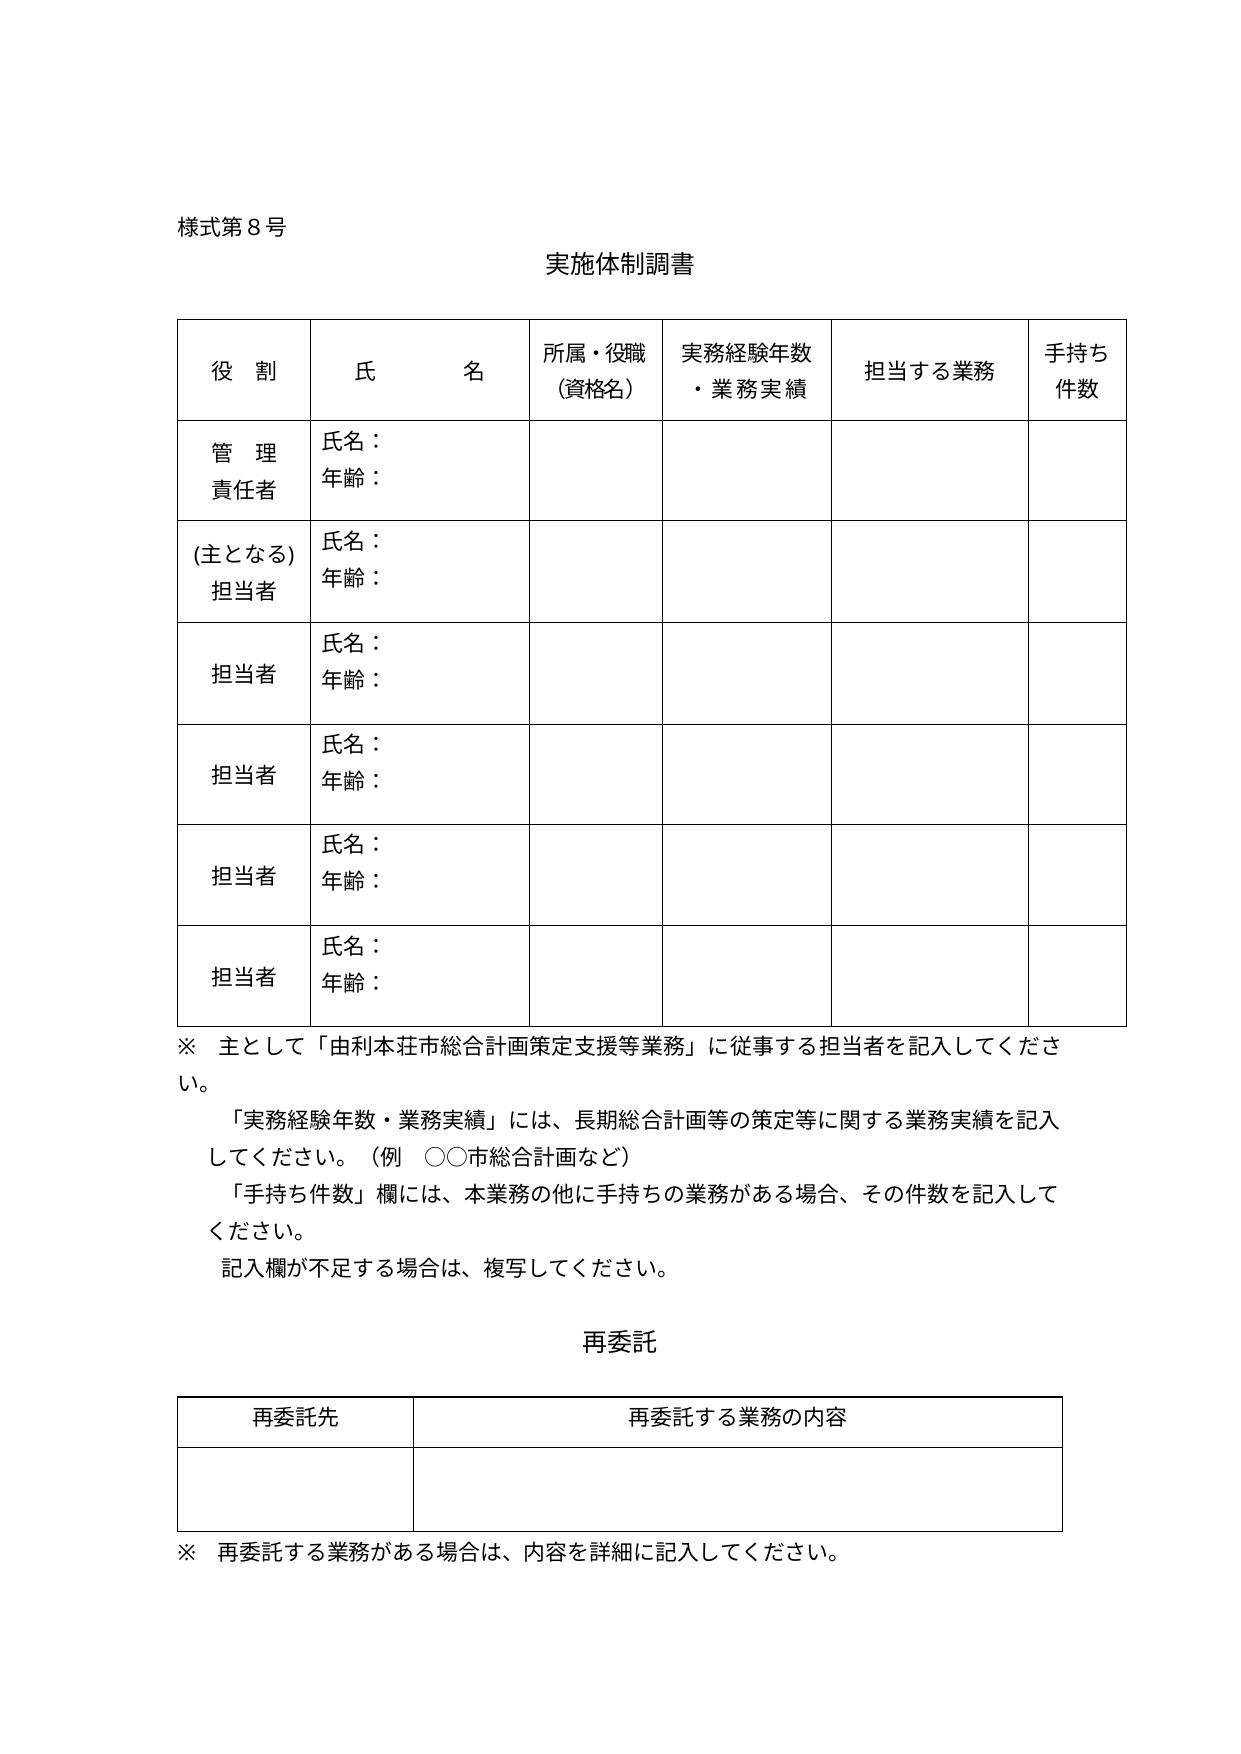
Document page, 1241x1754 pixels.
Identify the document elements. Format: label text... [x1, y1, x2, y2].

table_cell [663, 521, 831, 622]
table_cell [832, 825, 1028, 925]
table_cell [832, 623, 1028, 724]
table_header 実務経験年数 ・業務実績 [663, 320, 831, 420]
text ※ 主として「由利本荘市総合計画策定支援等業務」に従事する担当者を記入してください。 [177, 1027, 1063, 1101]
table_header 担当する業務 [832, 320, 1028, 420]
table_cell 氏名： 年齢： [311, 421, 529, 520]
table_header 再委託する業務の内容 [414, 1398, 1062, 1447]
table_cell [530, 623, 662, 724]
table_cell [663, 725, 831, 824]
table_cell 担当者 [178, 926, 310, 1026]
text 実施体制調書 [177, 244, 1063, 282]
text 様式第８号 [177, 208, 1063, 244]
table_cell 氏名： 年齢： [311, 521, 529, 622]
table_cell [832, 725, 1028, 824]
table_cell [663, 825, 831, 925]
table_cell (主となる) 担当者 [178, 521, 310, 622]
table_header 役 割 [178, 320, 310, 420]
table_header 氏 名 [311, 320, 529, 420]
table_cell [530, 825, 662, 925]
table_cell 担当者 [178, 725, 310, 824]
text 「手持ち件数」欄には、本業務の他に手持ちの業務がある場合、その件数を記入してください。 [177, 1174, 1063, 1248]
table_cell 担当者 [178, 825, 310, 925]
table_cell [663, 421, 831, 520]
text 再委託 [177, 1322, 1063, 1359]
table_cell [414, 1448, 1062, 1531]
table_cell 氏名： 年齢： [311, 825, 529, 925]
table_cell [1029, 926, 1126, 1026]
table_cell [832, 521, 1028, 622]
table_cell [1029, 825, 1126, 925]
table_header 再委託先 [178, 1398, 413, 1447]
text ※ 再委託する業務がある場合は、内容を詳細に記入してください。 [177, 1532, 1063, 1569]
table_cell [663, 926, 831, 1026]
text 記入欄が不足する場合は、複写してください。 [177, 1248, 1063, 1285]
table_header 手持ち 件数 [1029, 320, 1126, 420]
table_cell [1029, 521, 1126, 622]
table_cell [1029, 623, 1126, 724]
table_cell 氏名： 年齢： [311, 926, 529, 1026]
table_cell 担当者 [178, 623, 310, 724]
table_cell [530, 725, 662, 824]
table_cell [663, 623, 831, 724]
table_cell [530, 521, 662, 622]
table_cell 氏名： 年齢： [311, 725, 529, 824]
table_cell [530, 926, 662, 1026]
table_cell 管 理 責任者 [178, 421, 310, 520]
table_cell [832, 926, 1028, 1026]
table_cell [530, 421, 662, 520]
table_cell [178, 1448, 413, 1531]
text 「実務経験年数・業務実績」には、長期総合計画等の策定等に関する業務実績を記入してください。（例 ○○市総合計画など） [177, 1101, 1063, 1174]
table_header 所属・役職 （資格名） [530, 320, 662, 420]
table_cell [1029, 725, 1126, 824]
table_cell 氏名： 年齢： [311, 623, 529, 724]
table_cell [1029, 421, 1126, 520]
table_cell [832, 421, 1028, 520]
